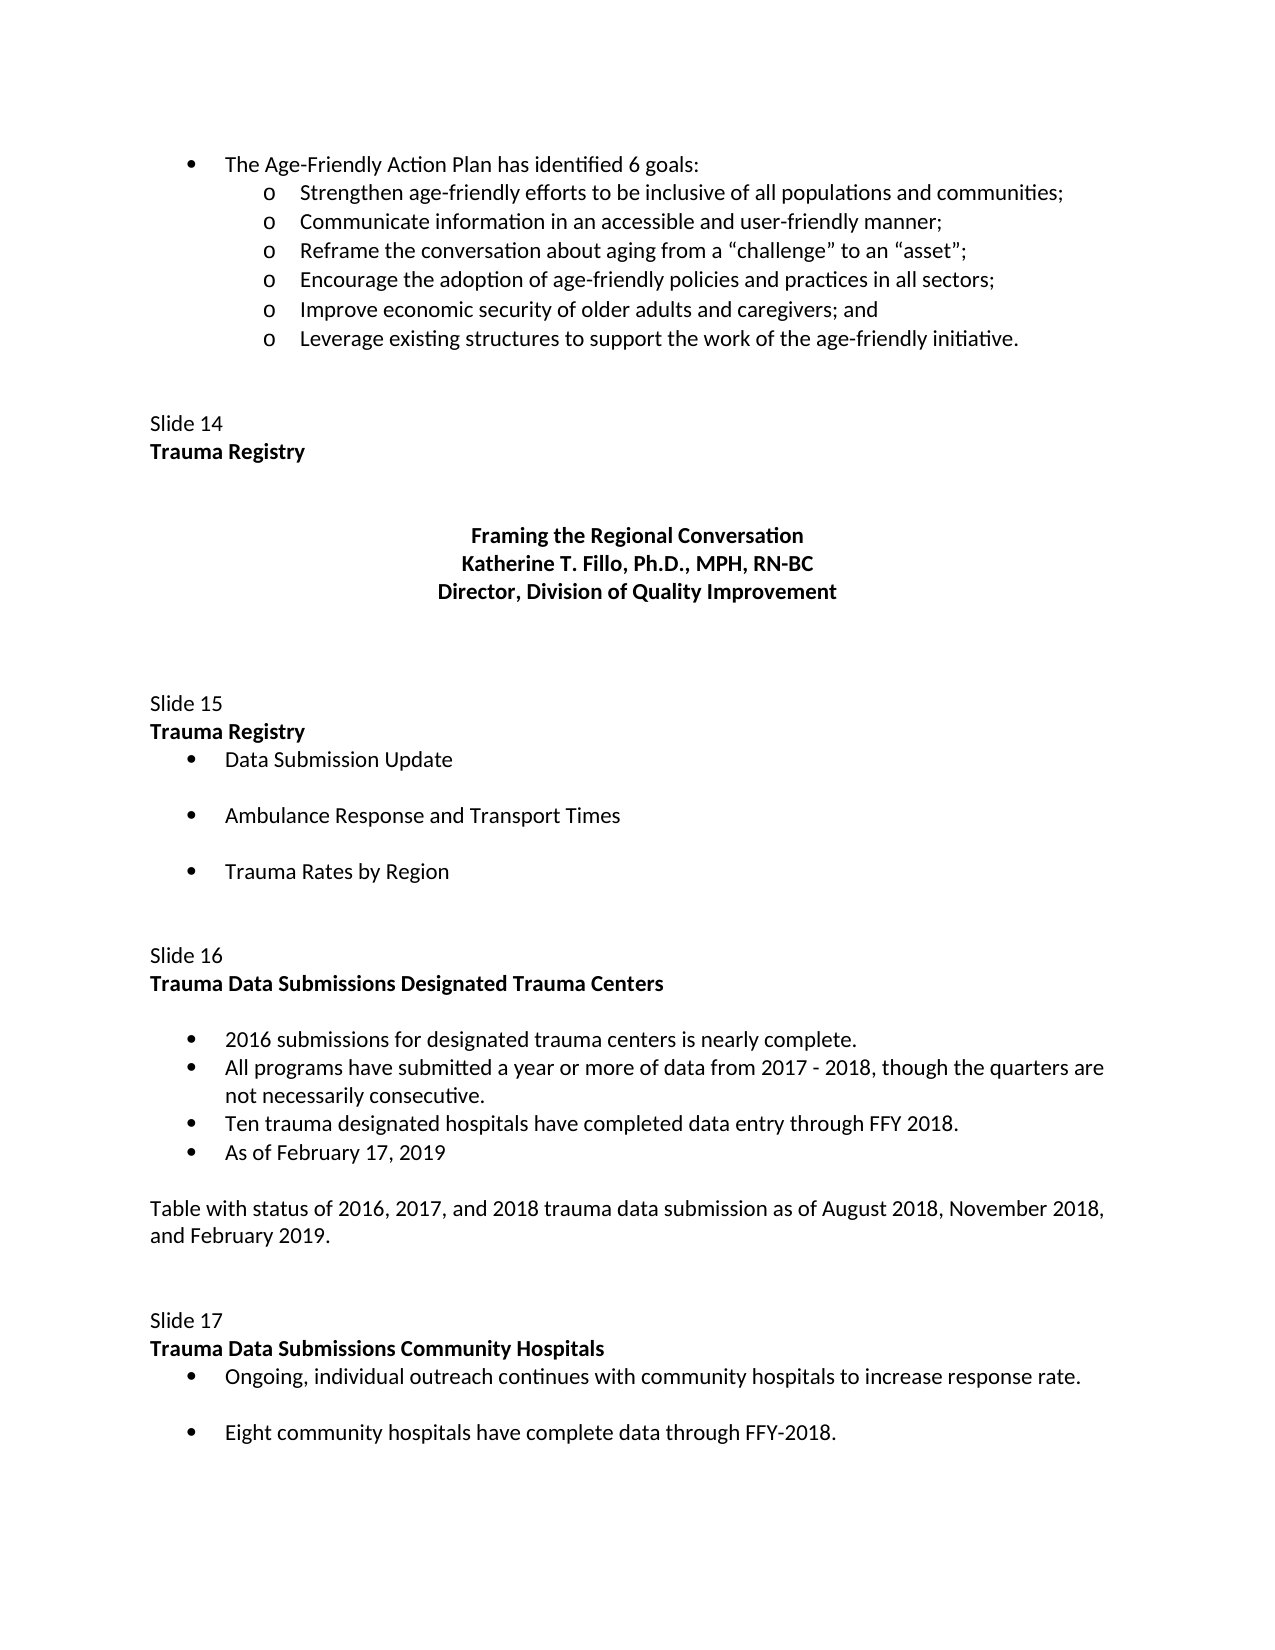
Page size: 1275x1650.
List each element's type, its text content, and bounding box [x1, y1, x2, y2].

text Director, Division of Quality Improvement [150, 577, 1125, 605]
text Trauma Registry [150, 437, 1125, 465]
list Ten trauma designated hospitals have completed data entry through FFY 2018. [187, 1109, 1125, 1138]
list Data Submission Update [187, 745, 1125, 773]
text Slide 14 [150, 409, 1125, 437]
text Slide 17 [150, 1306, 1125, 1334]
text Slide 16 [150, 941, 1125, 969]
list As of February 17, 2019 [187, 1138, 1125, 1166]
list The Age-Friendly Action Plan has identified 6 goals: [187, 150, 1125, 178]
text Trauma Registry [150, 717, 1125, 745]
list Communicate information in an accessible and user-friendly manner; [262, 207, 1125, 236]
list Strengthen age-friendly efforts to be inclusive of all populations and communities; [262, 178, 1125, 207]
list Trauma Rates by Region [187, 857, 1125, 885]
list Leverage existing structures to support the work of the age-friendly initiative. [262, 324, 1125, 353]
list Ambulance Response and Transport Times [187, 801, 1125, 829]
text Slide 15 [150, 689, 1125, 717]
list Ongoing, individual outreach continues with community hospitals to increase response rate. [187, 1362, 1125, 1390]
list Reframe the conversation about aging from a “challenge” to an “asset”; [262, 236, 1125, 266]
text Framing the Regional Conversation [150, 521, 1125, 549]
list 2016 submissions for designated trauma centers is nearly complete. [187, 1026, 1125, 1053]
text Trauma Data Submissions Community Hospitals [150, 1334, 1125, 1362]
text Table with status of 2016, 2017, and 2018 trauma data submission as of August 2018, November 2018, and February 2019. [150, 1194, 1125, 1250]
text Katherine T. Fillo, Ph.D., MPH, RN-BC [150, 549, 1125, 577]
list Eight community hospitals have complete data through FFY-2018. [187, 1418, 1125, 1446]
list Encourage the adoption of age-friendly policies and practices in all sectors; [262, 266, 1125, 295]
text Trauma Data Submissions Designated Trauma Centers [150, 969, 1125, 997]
list Improve economic security of older adults and caregivers; and [262, 295, 1125, 324]
list All programs have submitted a year or more of data from 2017 - 2018, though the quarters are not necessarily consecutive. [187, 1053, 1125, 1109]
